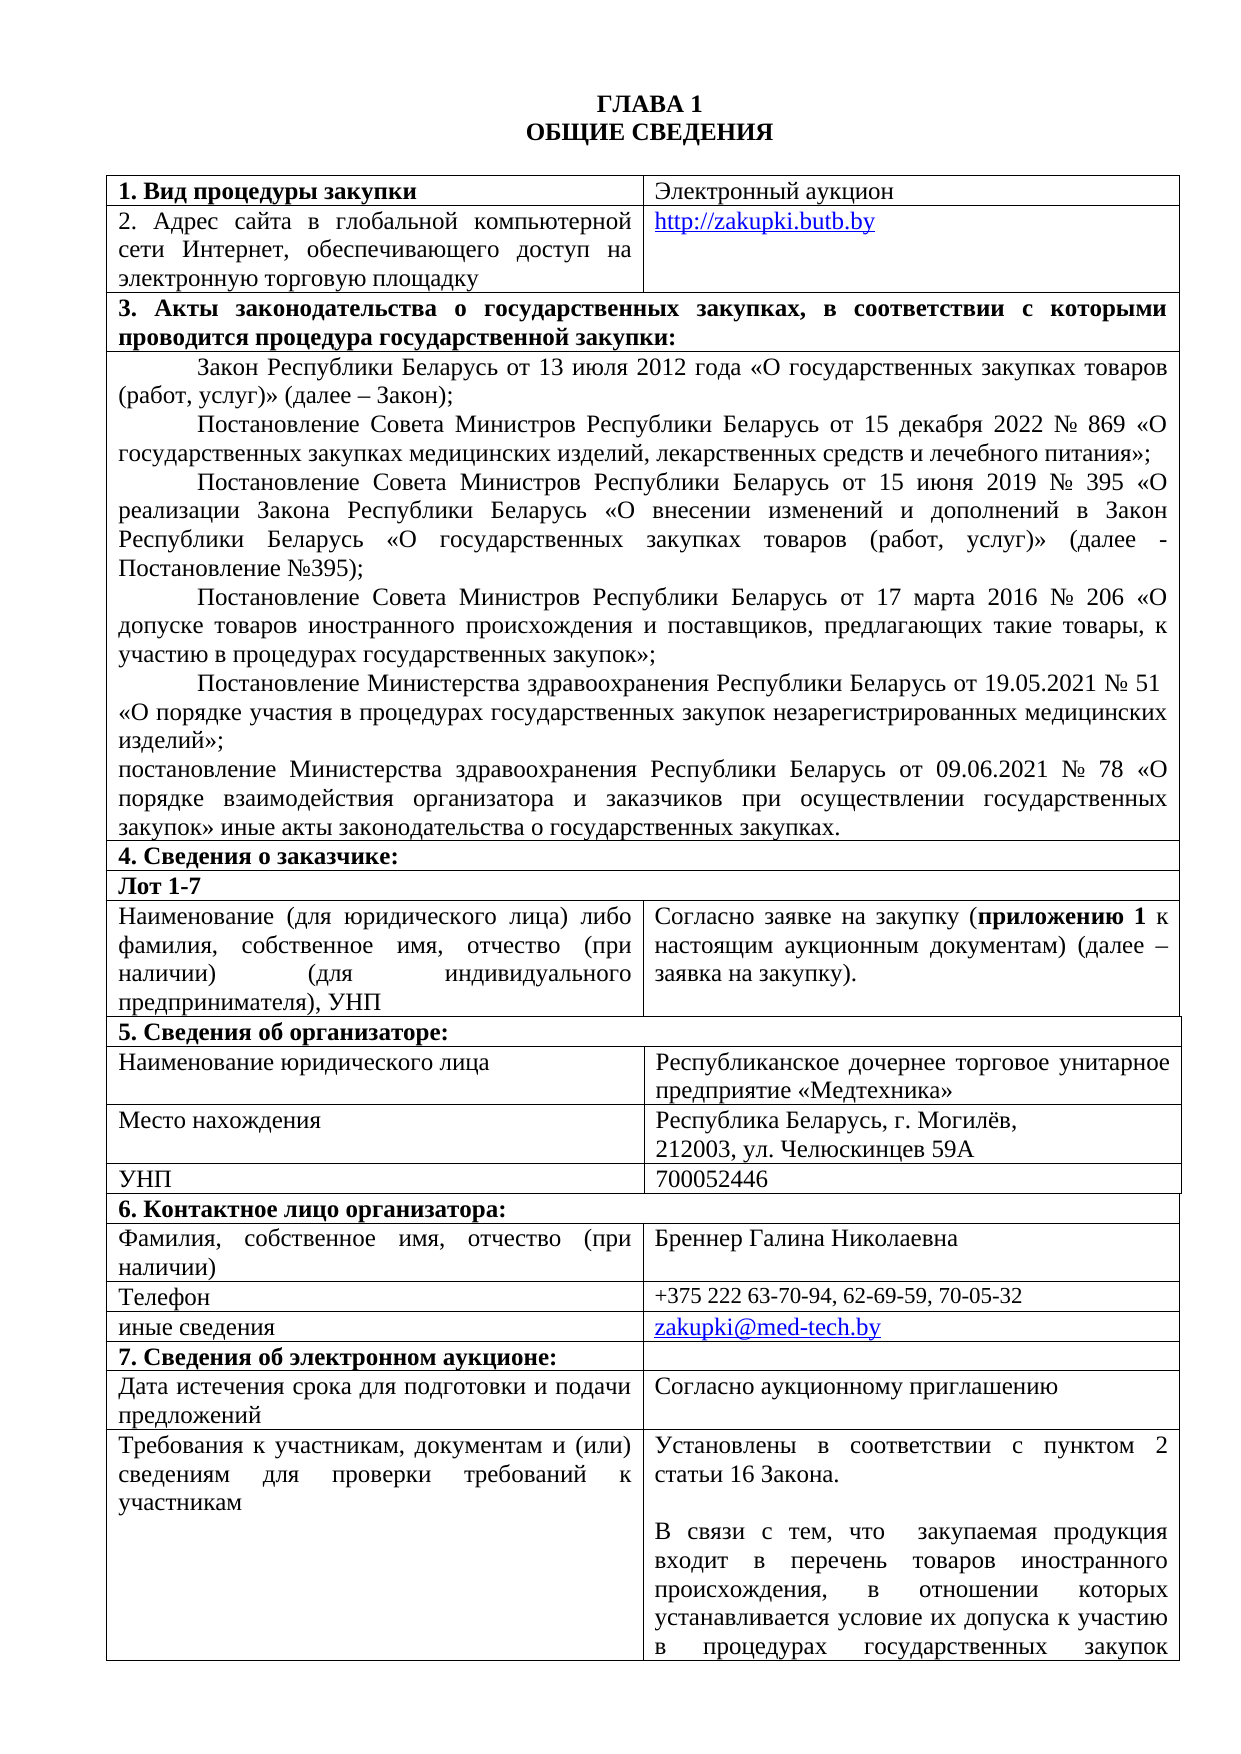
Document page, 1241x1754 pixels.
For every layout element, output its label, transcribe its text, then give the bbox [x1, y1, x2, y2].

table_cell 6. Контактное лицо организатора: [107, 1194, 1179, 1222]
table_cell 4. Сведения о заказчике: [107, 841, 1179, 870]
table_header Электронный аукцион [644, 176, 1179, 205]
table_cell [644, 1430, 1179, 1660]
table_cell Закон Республики Беларусь от 13 июля 2012 года «О государственных закупках товаров (работ, услуг)» (далее – Закон); Постановление Совета Министров Республики Беларусь от 15 декабря 2022 № 869 «О государственных закупках медицинских изделий, лекарственных средств и лечебного питания»; Постановление Совета Министров Республики Беларусь от 15 июня 2019 № 395 «О реализации Закона Республики Беларусь «О внесении изменений и дополнений в Закон Республики Беларусь «О государственных закупках товаров (работ, услуг)» (далее - Постановление №395); Постановление Совета Министров Республики Беларусь от 17 марта 2016 № 206 «О допуске товаров иностранного происхождения и поставщиков, предлагающих такие товары, к участию в процедурах государственных закупок»; Постановление Министерства здравоохранения Республики Беларусь от 19.05.2021 № 51 «О порядке участия в процедурах государственных закупок незарегистрированных медицинских изделий»; постановление Министерства здравоохранения Республики Беларусь от 09.06.2021 № 78 «О порядке взаимодействия организатора и заказчиков при осуществлении государственных закупок» иные акты законодательства о государственных закупках. [107, 352, 1179, 840]
table_cell 3. Акты законодательства о государственных закупках, в соответствии с которыми проводится процедура государственной закупки: [107, 293, 1179, 351]
table_cell Наименование юридического лица [107, 1047, 644, 1104]
table_cell 2. Адрес сайта в глобальной компьютерной сети Интернет, обеспечивающего доступ на электронную торговую площадку [107, 206, 643, 292]
table_cell Наименование (для юридического лица) либо фамилия, собственное имя, отчество (при наличии) (для индивидуального предпринимателя), УНП [107, 901, 643, 1016]
table_cell иные сведения [107, 1312, 643, 1341]
table_cell Место нахождения [107, 1105, 644, 1163]
table_cell [644, 1342, 1179, 1370]
table_cell Дата истечения срока для подготовки и подачи предложений [107, 1371, 643, 1429]
table_cell 700052446 [645, 1164, 1181, 1193]
table_cell Лот 1-7 [107, 871, 1179, 900]
table_cell zakupki@ [644, 1312, 1179, 1341]
table_cell УНП [107, 1164, 644, 1193]
table_cell Согласно аукционному приглашению [644, 1371, 1179, 1429]
table_cell +375 222 63-70-94, 62-69-59, 70-05-32 [644, 1282, 1179, 1311]
subtitle ГЛАВА 1 ОБЩИЕ СВЕДЕНИЯ [118, 89, 1181, 146]
table_cell 7. Сведения об электронном аукционе: [107, 1342, 643, 1370]
table_cell 5. Сведения об организаторе: [107, 1017, 1181, 1046]
table_cell Республиканское дочернее торговое унитарное предприятие «Медтехника» [645, 1047, 1181, 1104]
table_cell Фамилия, собственное имя, отчество (при наличии) [107, 1224, 643, 1281]
table_cell Телефон [107, 1282, 643, 1311]
table_cell Согласно заявке на закупку (приложению 1 к настоящим аукционным документам) (далее – заявка на закупку). [644, 901, 1179, 1016]
table_cell Республика Беларусь, г. Могилёв, 212003, ул. Челюскинцев 59А [645, 1105, 1181, 1163]
table_cell http://zakupki.butb.by [644, 206, 1179, 292]
table_header 1. Вид процедуры закупки [107, 176, 643, 205]
table_cell Бреннер Галина Николаевна [644, 1224, 1179, 1281]
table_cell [107, 1430, 643, 1660]
